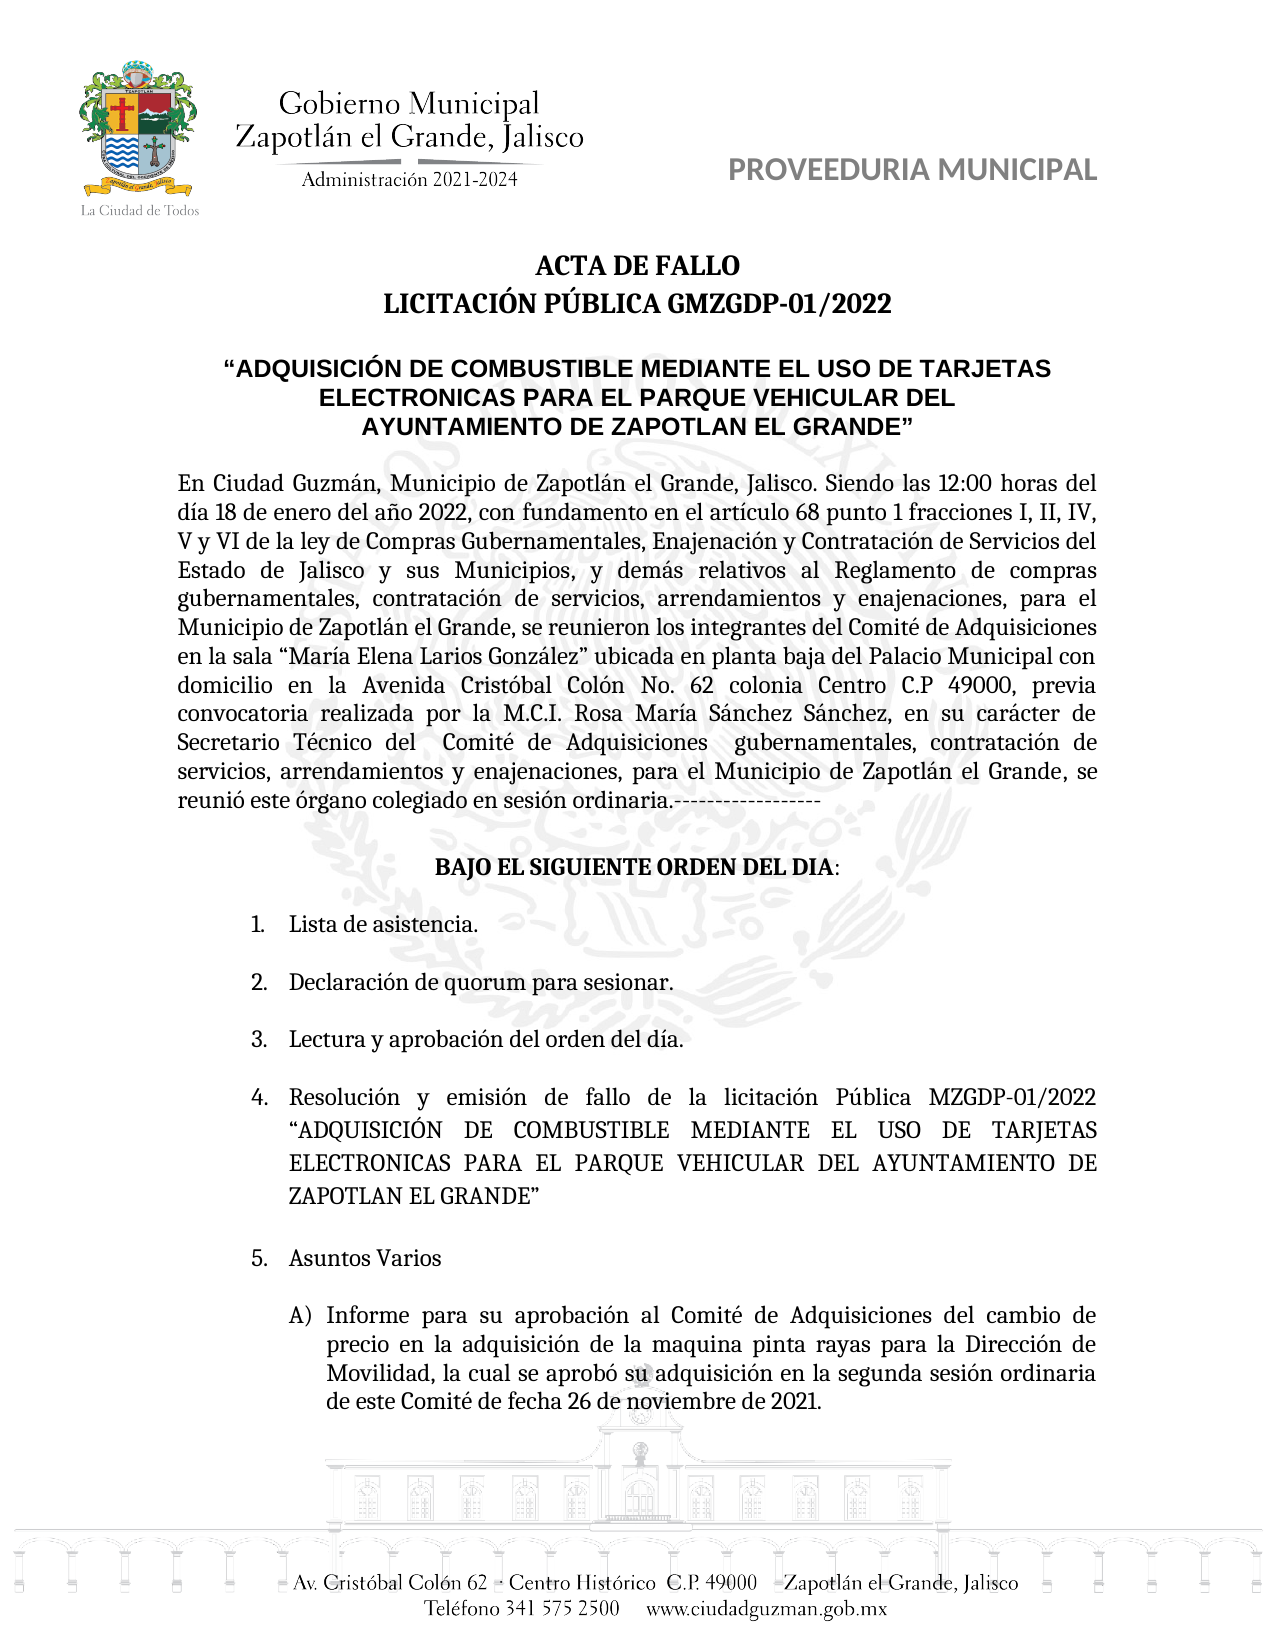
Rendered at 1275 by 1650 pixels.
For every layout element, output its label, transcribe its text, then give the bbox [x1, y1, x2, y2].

list Lectura y aprobación del orden del día. [251, 1025, 1098, 1054]
list Lista de asistencia. [251, 910, 1098, 939]
text En Ciudad Guzmán, Municipio de Zapotlán el Grande, Jalisco. Siendo las 12:00 horas del día 18 de enero del año 2022, con fundamento en el artículo 68 punto 1 fracciones I, II, IV, V y VI de la ley de Compras Gubernamentales, Enajenación y Contratación de Servicios del Estado de Jalisco y sus Municipios, y demás relativos al Reglamento de compras gubernamentales, contratación de servicios, arrendamientos y enajenaciones, para el Municipio de Zapotlán el Grande, se reunieron los integrantes del Comité de Adquisiciones en la sala “María Elena Larios González” ubicada en planta baja del Palacio Municipal con domicilio en la Avenida Cristóbal Colón No. 62 colonia Centro C.P 49000, previa convocatoria realizada por la M.C.I. Rosa María Sánchez Sánchez, en su carácter de Secretario Técnico del Comité de Adquisiciones gubernamentales, contratación de servicios, arrendamientos y enajenaciones, para el Municipio de Zapotlán el Grande, se reunió este órgano colegiado en sesión ordinaria.------------------ [177, 469, 1098, 814]
text ACTA DE FALLO [177, 249, 1098, 283]
text AYUNTAMIENTO DE ZAPOTLAN EL GRANDE” [177, 412, 1098, 441]
list Asuntos Varios [251, 1243, 1098, 1272]
list Declaración de quorum para sesionar. [251, 968, 1098, 996]
subtitle LICITACIÓN PÚBLICA GMZGDP-01/2022 [177, 287, 1098, 321]
text PROVEEDURIA MUNICIPAL [177, 148, 1098, 188]
list Informe para su aprobación al Comité de Adquisiciones del cambio de precio en la adquisición de la maquina pinta rayas para la Dirección de Movilidad, la cual se aprobó su adquisición en la segunda sesión ordinaria de este Comité de fecha 26 de noviembre de 2021. [288, 1301, 1098, 1416]
list Resolución y emisión de fallo de la licitación Pública MZGDP-01/2022 “ADQUISICIÓN DE COMBUSTIBLE MEDIANTE EL USO DE TARJETAS ELECTRONICAS PARA EL PARQUE VEHICULAR DEL AYUNTAMIENTO DE ZAPOTLAN EL GRANDE” [251, 1083, 1098, 1211]
picture [0, 13, 1275, 1650]
text BAJO EL SIGUIENTE ORDEN DEL DIA: [177, 853, 1098, 881]
text “ADQUISICIÓN DE COMBUSTIBLE MEDIANTE EL USO DE TARJETAS ELECTRONICAS PARA EL PARQUE VEHICULAR DEL [177, 354, 1098, 412]
